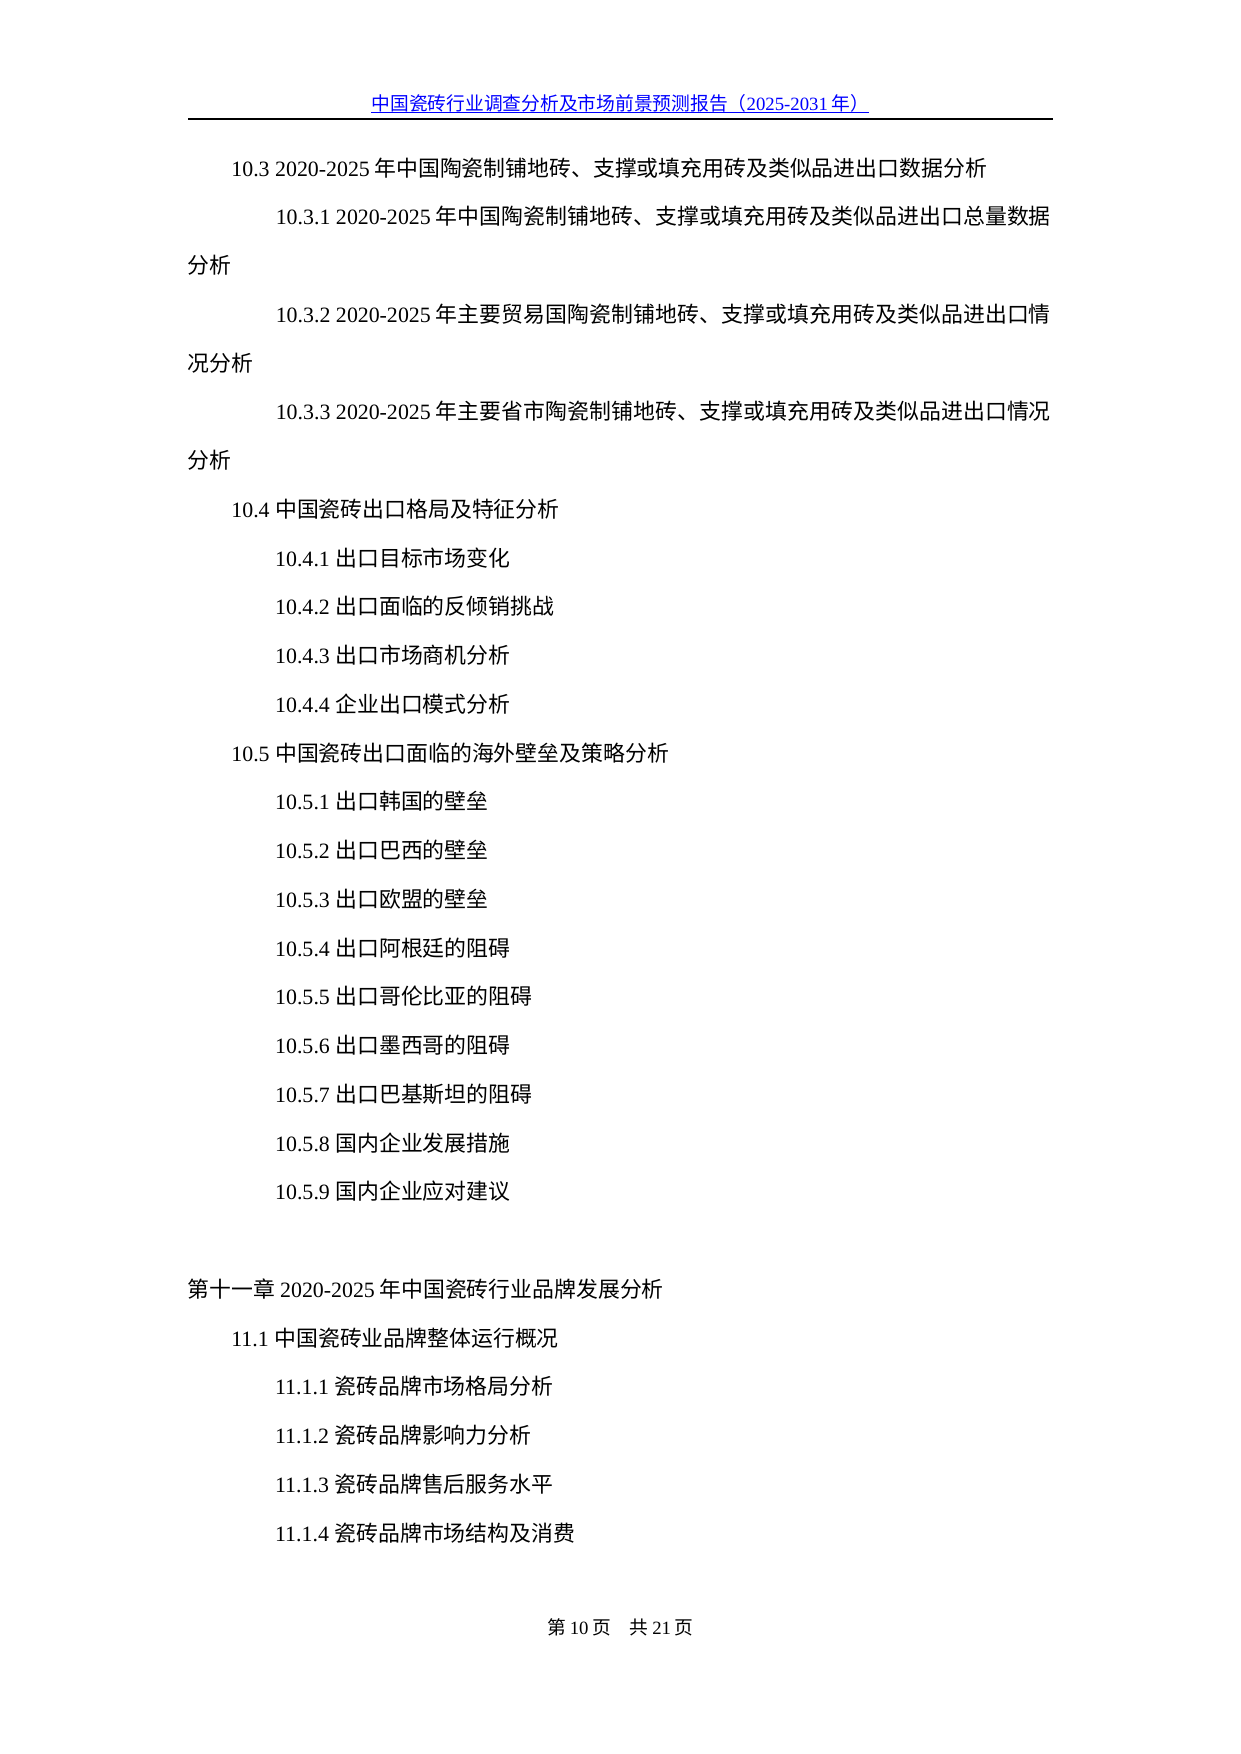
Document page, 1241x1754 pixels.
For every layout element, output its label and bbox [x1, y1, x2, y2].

text [187, 150, 1053, 1548]
